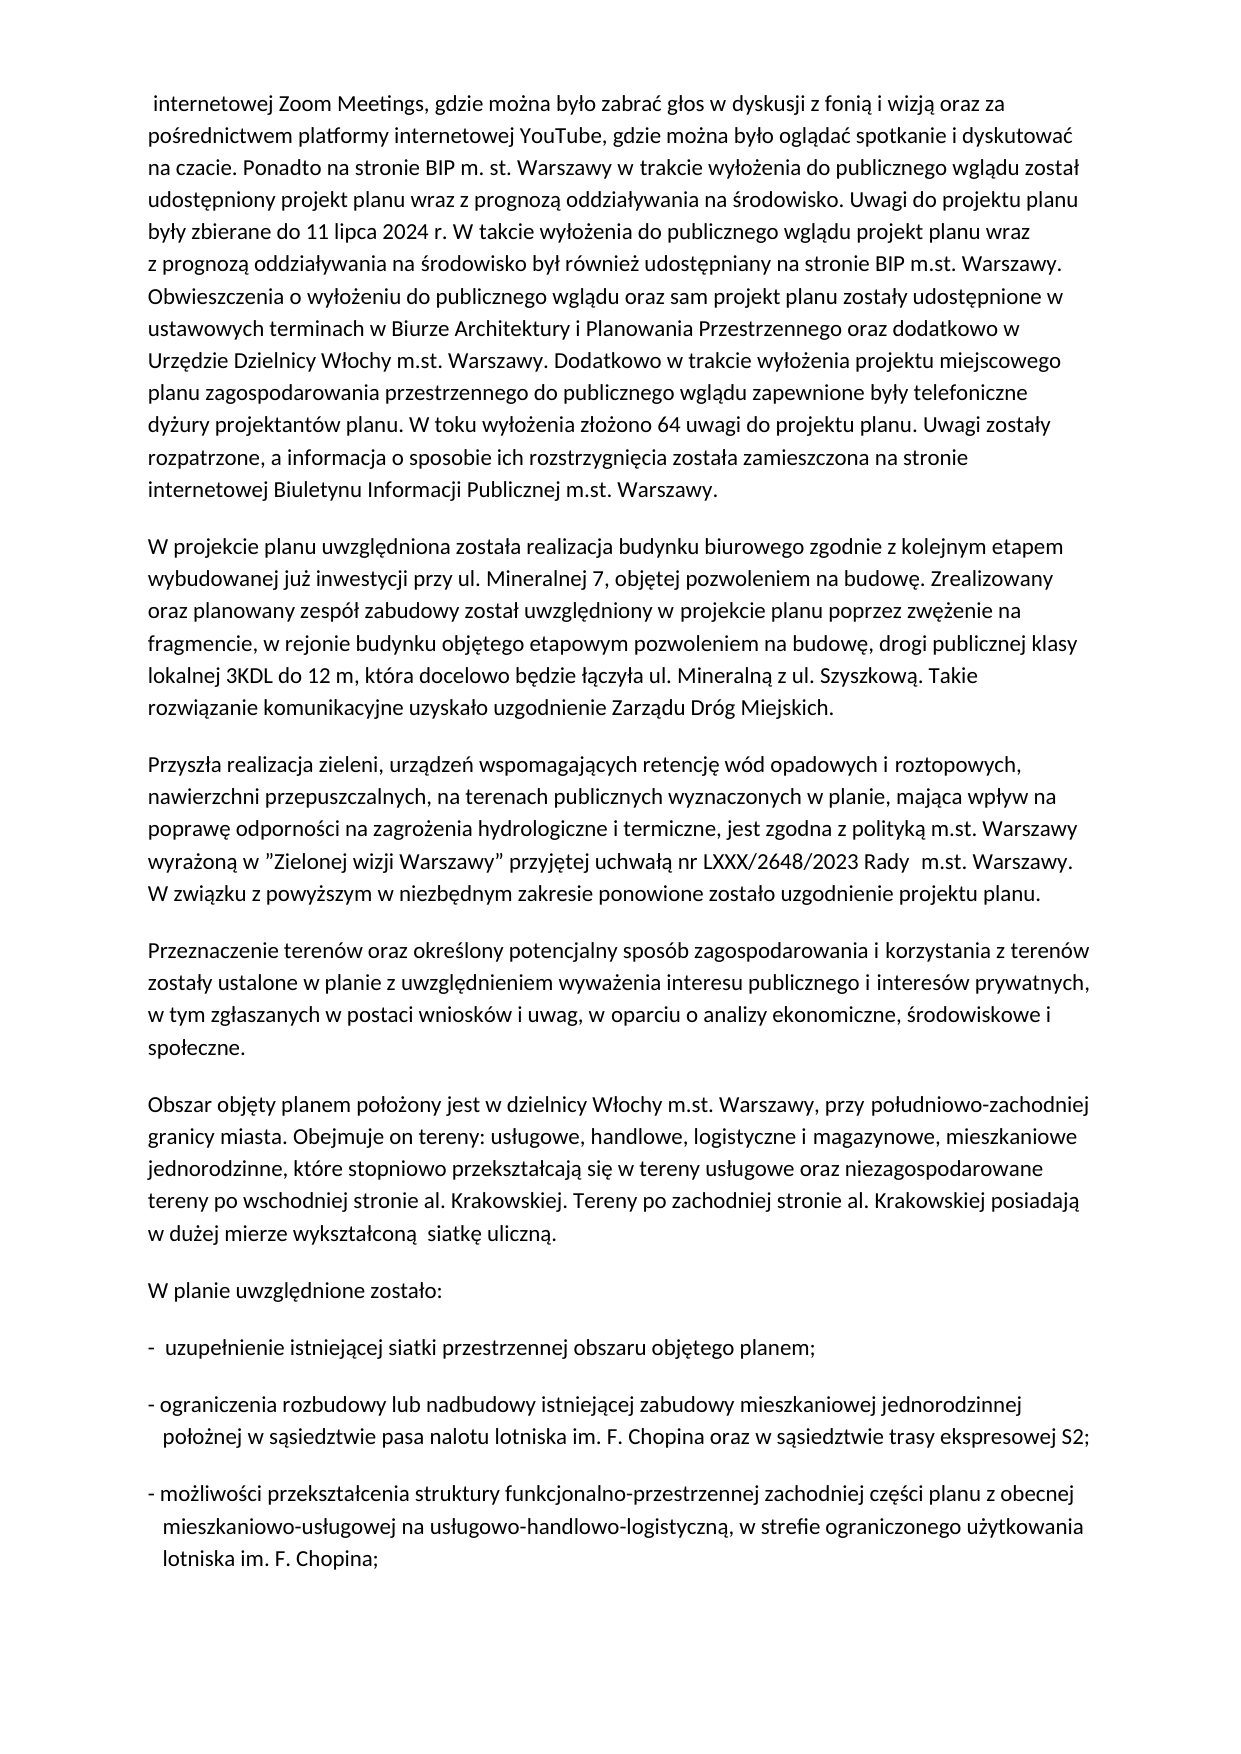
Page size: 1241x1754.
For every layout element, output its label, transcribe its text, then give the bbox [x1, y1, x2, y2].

text - ograniczenia rozbudowy lub nadbudowy istniejącej zabudowy mieszkaniowej jednorodzinnej położnej w sąsiedztwie pasa nalotu lotniska im. F. Chopina oraz w sąsiedztwie trasy ekspresowej S2; [148, 1390, 1093, 1450]
text Obszar objęty planem położony jest w dzielnicy Włochy m.st. Warszawy, przy południowo-zachodniej granicy miasta. Obejmuje on tereny: usługowe, handlowe, logistyczne i magazynowe, mieszkaniowe jednorodzinne, które stopniowo przekształcają się w tereny usługowe oraz niezagospodarowane tereny po wschodniej stronie al. Krakowskiej. Tereny po zachodniej stronie al. Krakowskiej posiadają w dużej mierze wykształconą siatkę uliczną. [148, 1090, 1093, 1247]
text Przeznaczenie terenów oraz określony potencjalny sposób zagospodarowania i korzystania z terenów zostały ustalone w planie z uwzględnieniem wyważenia interesu publicznego i interesów prywatnych, w tym zgłaszanych w postaci wniosków i uwag, w oparciu o analizy ekonomiczne, środowiskowe i społeczne. [148, 936, 1093, 1061]
text internetowej Zoom Meetings, gdzie można było zabrać głos w dyskusji z fonią i wizją oraz za pośrednictwem platformy internetowej YouTube, gdzie można było oglądać spotkanie i dyskutować na czacie. Ponadto na stronie BIP m. st. Warszawy w trakcie wyłożenia do publicznego wglądu został udostępniony projekt planu wraz z prognozą oddziaływania na środowisko. Uwagi do projektu planu były zbierane do 11 lipca 2024 r. W takcie wyłożenia do publicznego wglądu projekt planu wraz z prognozą oddziaływania na środowisko był również udostępniany na stronie BIP m.st. Warszawy. Obwieszczenia o wyłożeniu do publicznego wglądu oraz sam projekt planu zostały udostępnione w ustawowych terminach w Biurze Architektury i Planowania Przestrzennego oraz dodatkowo w Urzędzie Dzielnicy Włochy m.st. Warszawy. Dodatkowo w trakcie wyłożenia projektu miejscowego planu zagospodarowania przestrzennego do publicznego wglądu zapewnione były telefoniczne dyżury projektantów planu. W toku wyłożenia złożono 64 uwagi do projektu planu. Uwagi zostały rozpatrzone, a informacja o sposobie ich rozstrzygnięcia została zamieszczona na stronie internetowej Biuletynu Informacji Publicznej m.st. Warszawy. [148, 89, 1093, 503]
text - możliwości przekształcenia struktury funkcjonalno-przestrzennej zachodniej części planu z obecnej mieszkaniowo-usługowej na usługowo-handlowo-logistyczną, w strefie ograniczonego użytkowania lotniska im. F. Chopina; [148, 1479, 1093, 1572]
text W projekcie planu uwzględniona została realizacja budynku biurowego zgodnie z kolejnym etapem wybudowanej już inwestycji przy ul. Mineralnej 7, objętej pozwoleniem na budowę. Zrealizowany oraz planowany zespół zabudowy został uwzględniony w projekcie planu poprzez zwężenie na fragmencie, w rejonie budynku objętego etapowym pozwoleniem na budowę, drogi publicznej klasy lokalnej 3KDL do 12 m, która docelowo będzie łączyła ul. Mineralną z ul. Szyszkową. Takie rozwiązanie komunikacyjne uzyskało uzgodnienie Zarządu Dróg Miejskich. [148, 532, 1093, 721]
text Przyszła realizacja zieleni, urządzeń wspomagających retencję wód opadowych i roztopowych, nawierzchni przepuszczalnych, na terenach publicznych wyznaczonych w planie, mająca wpływ na poprawę odporności na zagrożenia hydrologiczne i termiczne, jest zgodna z polityką m.st. Warszawy wyrażoną w ”Zielonej wizji Warszawy” przyjętej uchwałą nr LXXX/2648/2023 Rady m.st. Warszawy. W związku z powyższym w niezbędnym zakresie ponowione zostało uzgodnienie projektu planu. [148, 750, 1093, 907]
text W planie uwzględnione zostało: [148, 1276, 1093, 1304]
text - uzupełnienie istniejącej siatki przestrzennej obszaru objętego planem; [148, 1333, 1093, 1361]
